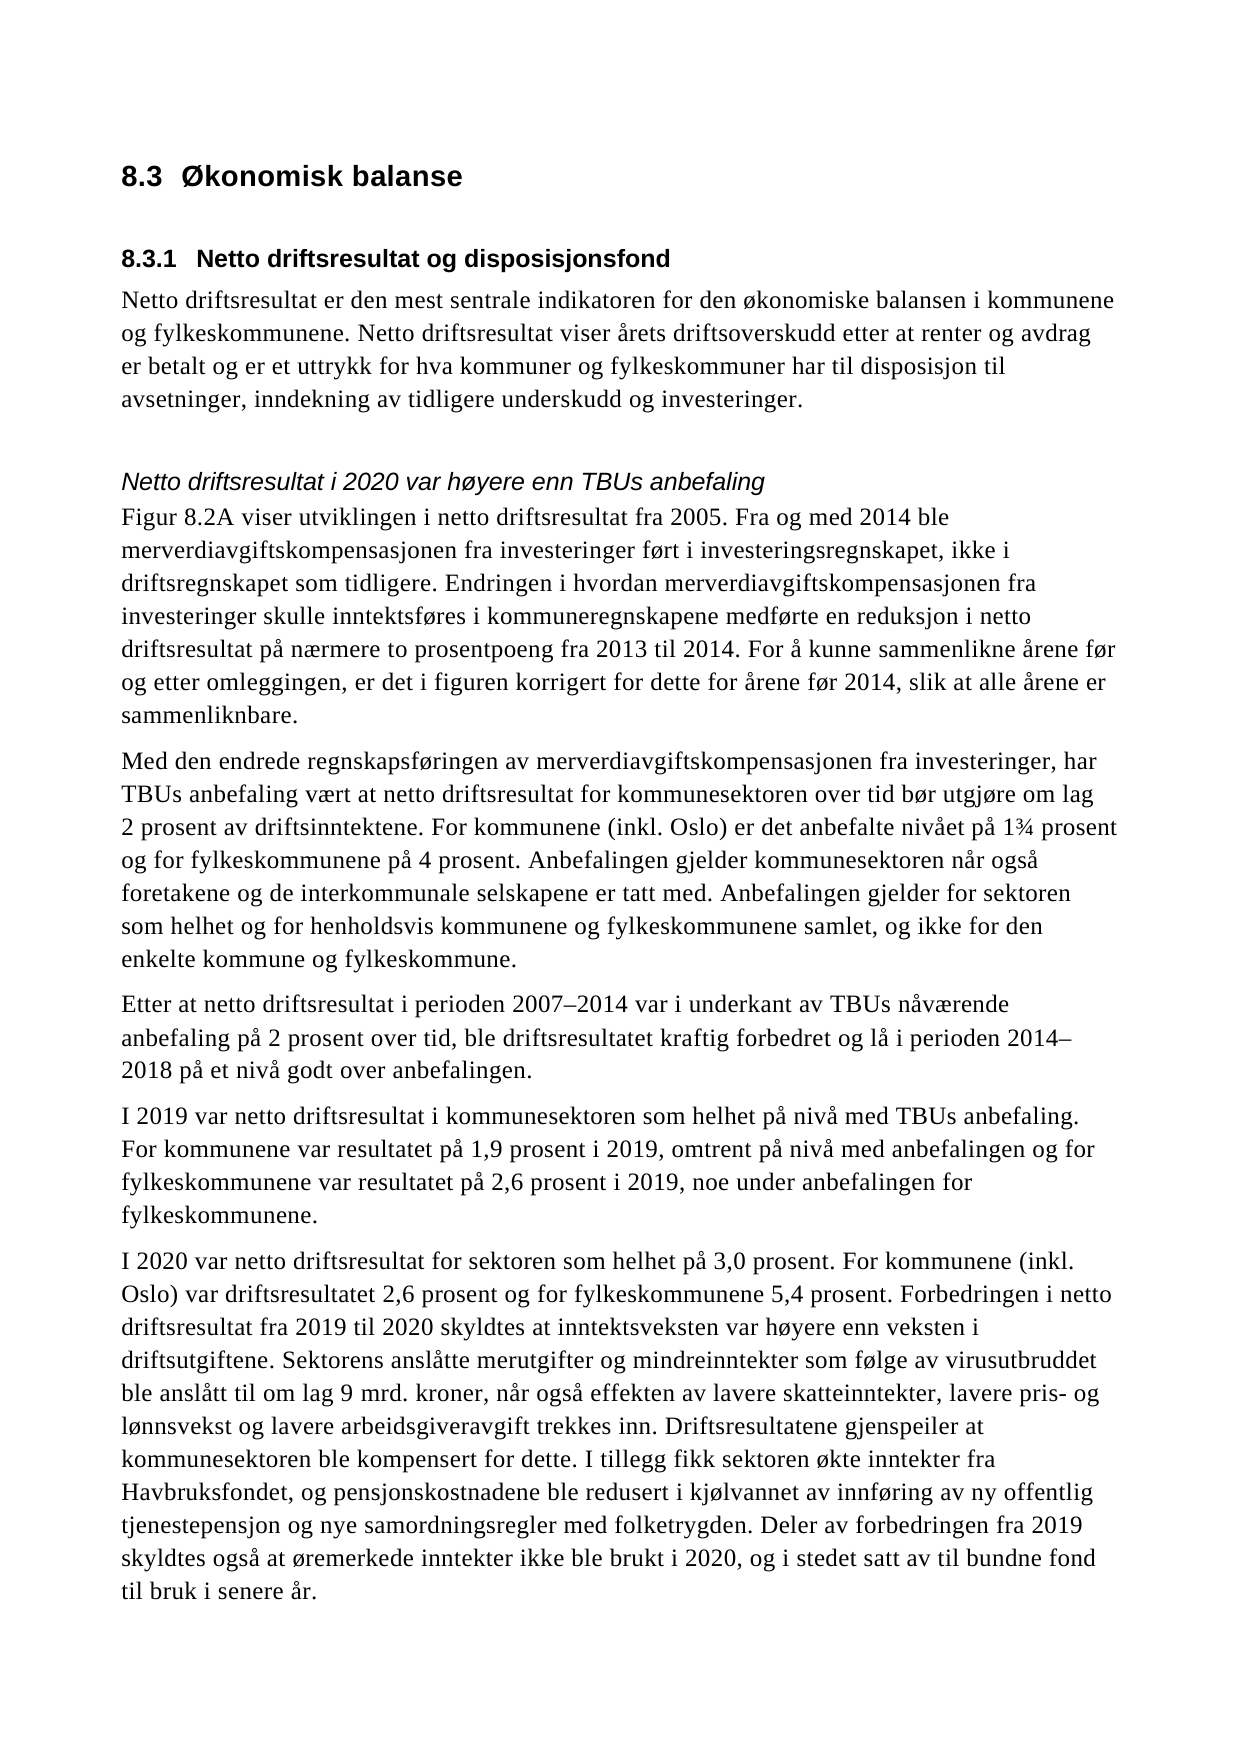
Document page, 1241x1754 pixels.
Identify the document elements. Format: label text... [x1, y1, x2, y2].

subtitle Netto driftsresultat og disposisjonsfond [121, 244, 1119, 273]
text Netto driftsresultat i 2020 var høyere enn TBUs anbefaling [121, 467, 1119, 496]
text I 2019 var netto driftsresultat i kommunesektoren som helhet på nivå med TBUs anbefaling. For kommunene var resultatet på 1,9 prosent i 2019, omtrent på nivå med anbefalingen og for fylkeskommunene var resultatet på 2,6 prosent i 2019, noe under anbefalingen for fylkeskommunene. [121, 1101, 1119, 1229]
text Etter at netto driftsresultat i perioden 2007–2014 var i underkant av TBUs nåværende anbefaling på 2 prosent over tid, ble driftsresultatet kraftig forbedret og lå i perioden 2014–2018 på et nivå godt over anbefalingen. [121, 989, 1119, 1084]
text Figur 8.2A viser utviklingen i netto driftsresultat fra 2005. Fra og med 2014 ble merverdiavgiftskompensasjonen fra investeringer ført i investeringsregnskapet, ikke i driftsregnskapet som tidligere. Endringen i hvordan merverdiavgiftskompensasjonen fra investeringer skulle inntektsføres i kommuneregnskapene medførte en reduksjon i netto driftsresultat på nærmere to prosentpoeng fra 2013 til 2014. For å kunne sammenlikne årene før og etter omleggingen, er det i figuren korrigert for dette for årene før 2014, slik at alle årene er sammenliknbare. [121, 502, 1119, 729]
text I 2020 var netto driftsresultat for sektoren som helhet på 3,0 prosent. For kommunene (inkl. Oslo) var driftsresultatet 2,6 prosent og for fylkeskommunene 5,4 prosent. Forbedringen i netto driftsresultat fra 2019 til 2020 skyldtes at inntektsveksten var høyere enn veksten i driftsutgiftene. Sektorens anslåtte merutgifter og mindreinntekter som følge av virusutbruddet ble anslått til om lag 9 mrd. kroner, når også effekten av lavere skatteinntekter, lavere pris- og lønnsvekst og lavere arbeidsgiveravgift trekkes inn. Driftsresultatene gjenspeiler at kommunesektoren ble kompensert for dette. I tillegg fikk sektoren økte inntekter fra Havbruksfondet, og pensjonskostnadene ble redusert i kjølvannet av innføring av ny offentlig tjenestepensjon og nye samordningsregler med folketrygden. Deler av forbedringen fra 2019 skyldtes også at øremerkede inntekter ikke ble brukt i 2020, og i stedet satt av til bundne fond til bruk i senere år. [121, 1246, 1119, 1605]
text Netto driftsresultat er den mest sentrale indikatoren for den økonomiske balansen i kommunene og fylkeskommunene. Netto driftsresultat viser årets driftsoverskudd etter at renter og avdrag er betalt og er et uttrykk for hva kommuner og fylkeskommuner har til disposisjon til avsetninger, inndekning av tidligere underskudd og investeringer. [121, 285, 1119, 413]
subtitle Økonomisk balanse [121, 159, 1119, 193]
text Med den endrede regnskapsføringen av merverdiavgiftskompensasjonen fra investeringer, har TBUs anbefaling vært at netto driftsresultat for kommunesektoren over tid bør utgjøre om lag 2 prosent av driftsinntektene. For kommunene (inkl. Oslo) er det anbefalte nivået på 1¾ prosent og for fylkeskommunene på 4 prosent. Anbefalingen gjelder kommunesektoren når også foretakene og de interkommunale selskapene er tatt med. Anbefalingen gjelder for sektoren som helhet og for henholdsvis kommunene og fylkeskommunene samlet, og ikke for den enkelte kommune og fylkeskommune. [121, 746, 1119, 973]
